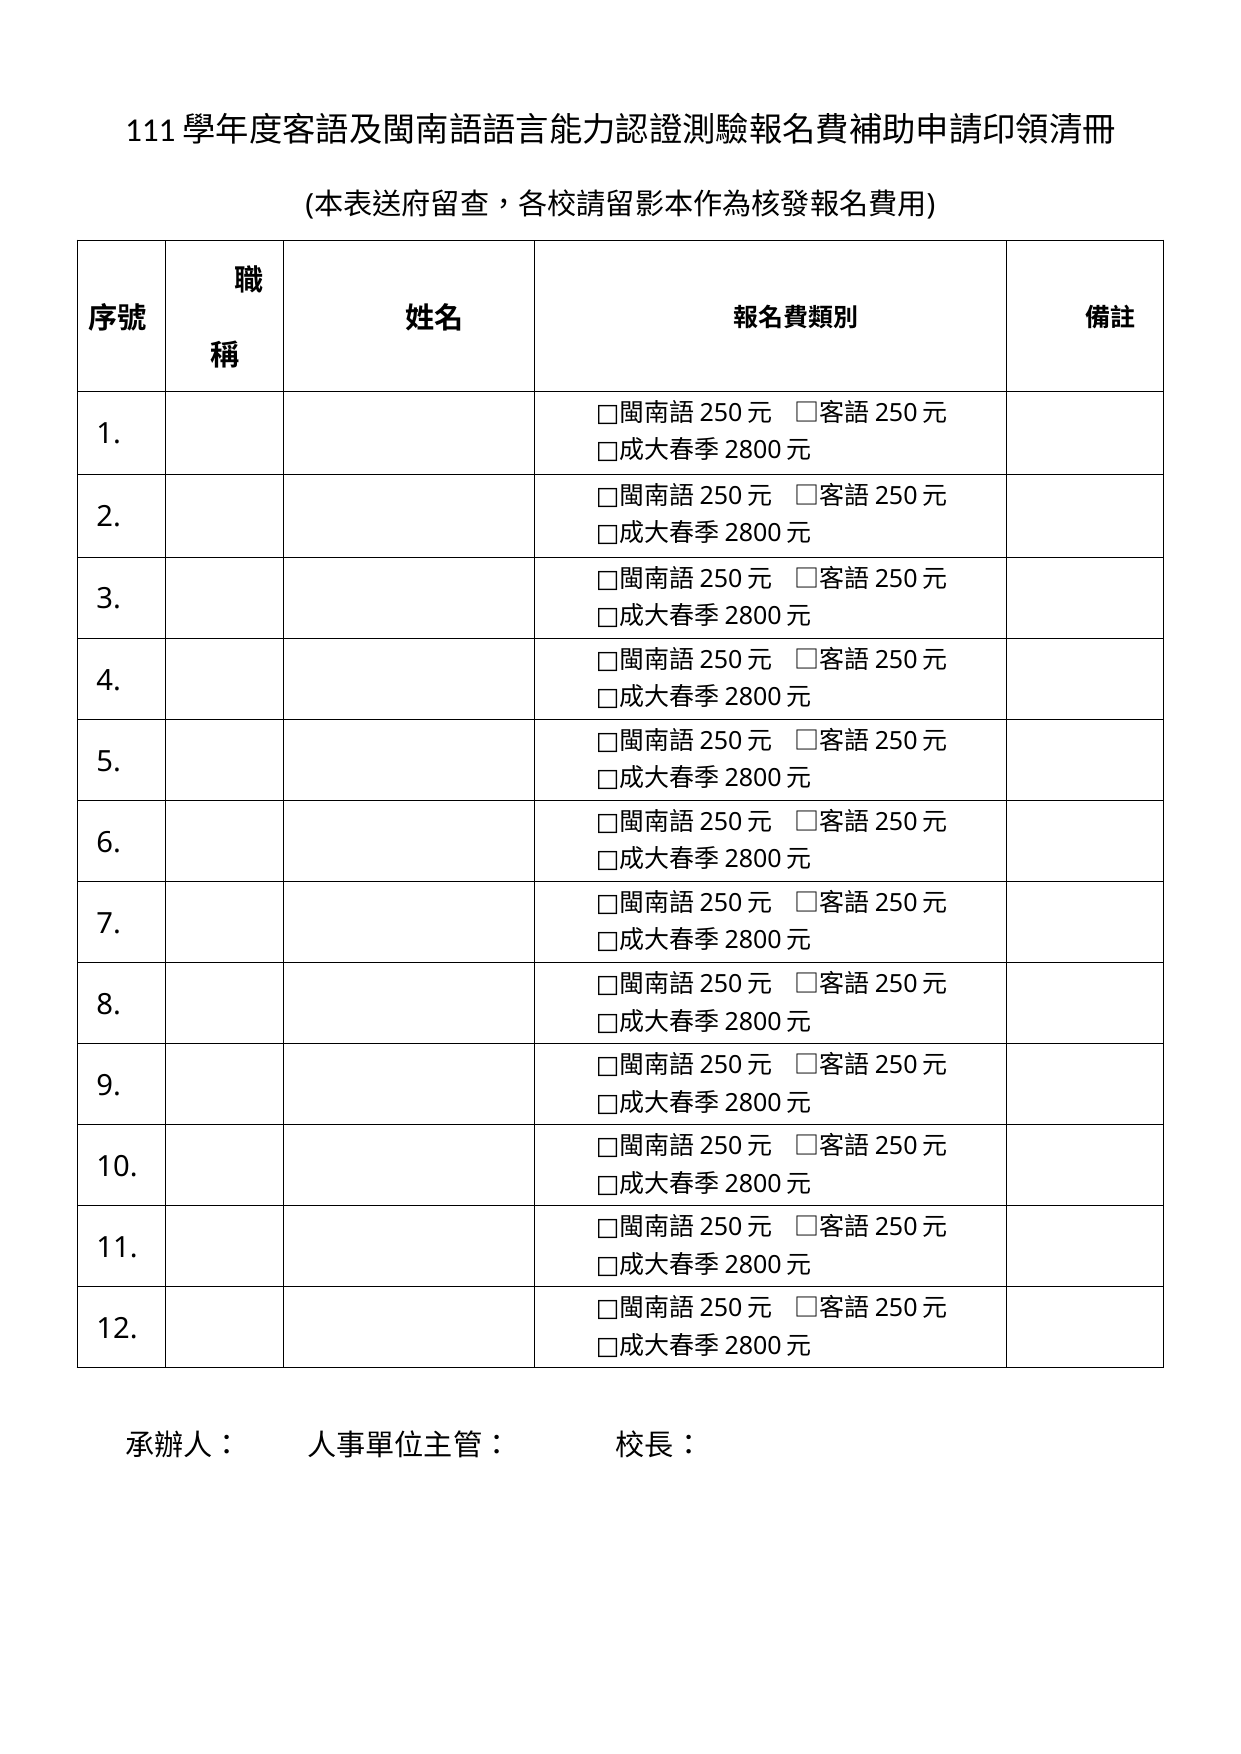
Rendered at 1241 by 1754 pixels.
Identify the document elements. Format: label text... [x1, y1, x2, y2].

table_cell [284, 1206, 534, 1286]
table_cell [284, 720, 534, 800]
table_cell [166, 392, 283, 473]
table_cell [1007, 475, 1163, 557]
table_cell [166, 882, 283, 962]
table_cell [1007, 963, 1163, 1043]
table_cell □閩南語250元 □客語250元 □成大春季2800元 [535, 392, 1006, 473]
table_cell [1007, 558, 1163, 638]
table_cell [284, 963, 534, 1043]
table_cell [284, 558, 534, 638]
table_cell [78, 801, 165, 881]
table_cell □閩南語250元 □客語250元 □成大春季2800元 [535, 720, 1006, 800]
table_cell [78, 720, 165, 800]
table_header 備註 [1007, 241, 1163, 391]
table_cell [284, 882, 534, 962]
table_cell [284, 801, 534, 881]
table_cell [166, 558, 283, 638]
table_cell [78, 1044, 165, 1124]
table_cell [166, 1206, 283, 1286]
table_cell [78, 1206, 165, 1286]
table_cell [78, 392, 165, 473]
table_cell [1007, 1125, 1163, 1205]
table_cell [1007, 801, 1163, 881]
table_cell [1007, 882, 1163, 962]
table_cell [78, 1125, 165, 1205]
table_cell □閩南語250元 □客語250元 □成大春季2800元 [535, 1125, 1006, 1205]
table_cell [78, 882, 165, 962]
table_cell [78, 963, 165, 1043]
table_cell [78, 1287, 165, 1367]
list 承辦人： 人事單位主管： 校長： [75, 1406, 1165, 1481]
table_cell □閩南語250元 □客語250元 □成大春季2800元 [535, 882, 1006, 962]
table_cell [166, 801, 283, 881]
text 111學年度客語及閩南語語言能力認證測驗報名費補助申請印領清冊 [75, 89, 1165, 164]
table_cell [78, 558, 165, 638]
table_header 序號 [78, 241, 165, 391]
table_cell [166, 1125, 283, 1205]
table_cell [284, 392, 534, 473]
table_header 職稱 [166, 241, 283, 391]
table_cell □閩南語250元 □客語250元 □成大春季2800元 [535, 639, 1006, 719]
table_cell [166, 475, 283, 557]
table_cell □閩南語250元 □客語250元 □成大春季2800元 [535, 801, 1006, 881]
table_cell [1007, 1287, 1163, 1367]
table_cell [284, 1125, 534, 1205]
table_cell [78, 475, 165, 557]
table_cell [78, 639, 165, 719]
table_cell [1007, 1044, 1163, 1124]
table_cell [166, 963, 283, 1043]
table_cell [284, 1287, 534, 1367]
table_header 報名費類別 [535, 241, 1006, 391]
table_cell [166, 720, 283, 800]
text (本表送府留查，各校請留影本作為核發報名費用) [75, 164, 1165, 239]
table_cell [284, 639, 534, 719]
table_cell [284, 1044, 534, 1124]
table_cell □閩南語250元 □客語250元 □成大春季2800元 [535, 558, 1006, 638]
table_cell □閩南語250元 □客語250元 □成大春季2800元 [535, 1044, 1006, 1124]
table_cell [166, 639, 283, 719]
table_header 姓名 [284, 241, 534, 391]
table_cell □閩南語250元 □客語250元 □成大春季2800元 [535, 1287, 1006, 1367]
table_cell [166, 1044, 283, 1124]
table_cell □閩南語250元 □客語250元 □成大春季2800元 [535, 475, 1006, 557]
table_cell □閩南語250元 □客語250元 □成大春季2800元 [535, 963, 1006, 1043]
table_cell [166, 1287, 283, 1367]
table_cell [1007, 392, 1163, 473]
table_cell [1007, 639, 1163, 719]
table_cell [284, 475, 534, 557]
table_cell [1007, 1206, 1163, 1286]
table_cell [1007, 720, 1163, 800]
table_cell □閩南語250元 □客語250元 □成大春季2800元 [535, 1206, 1006, 1286]
